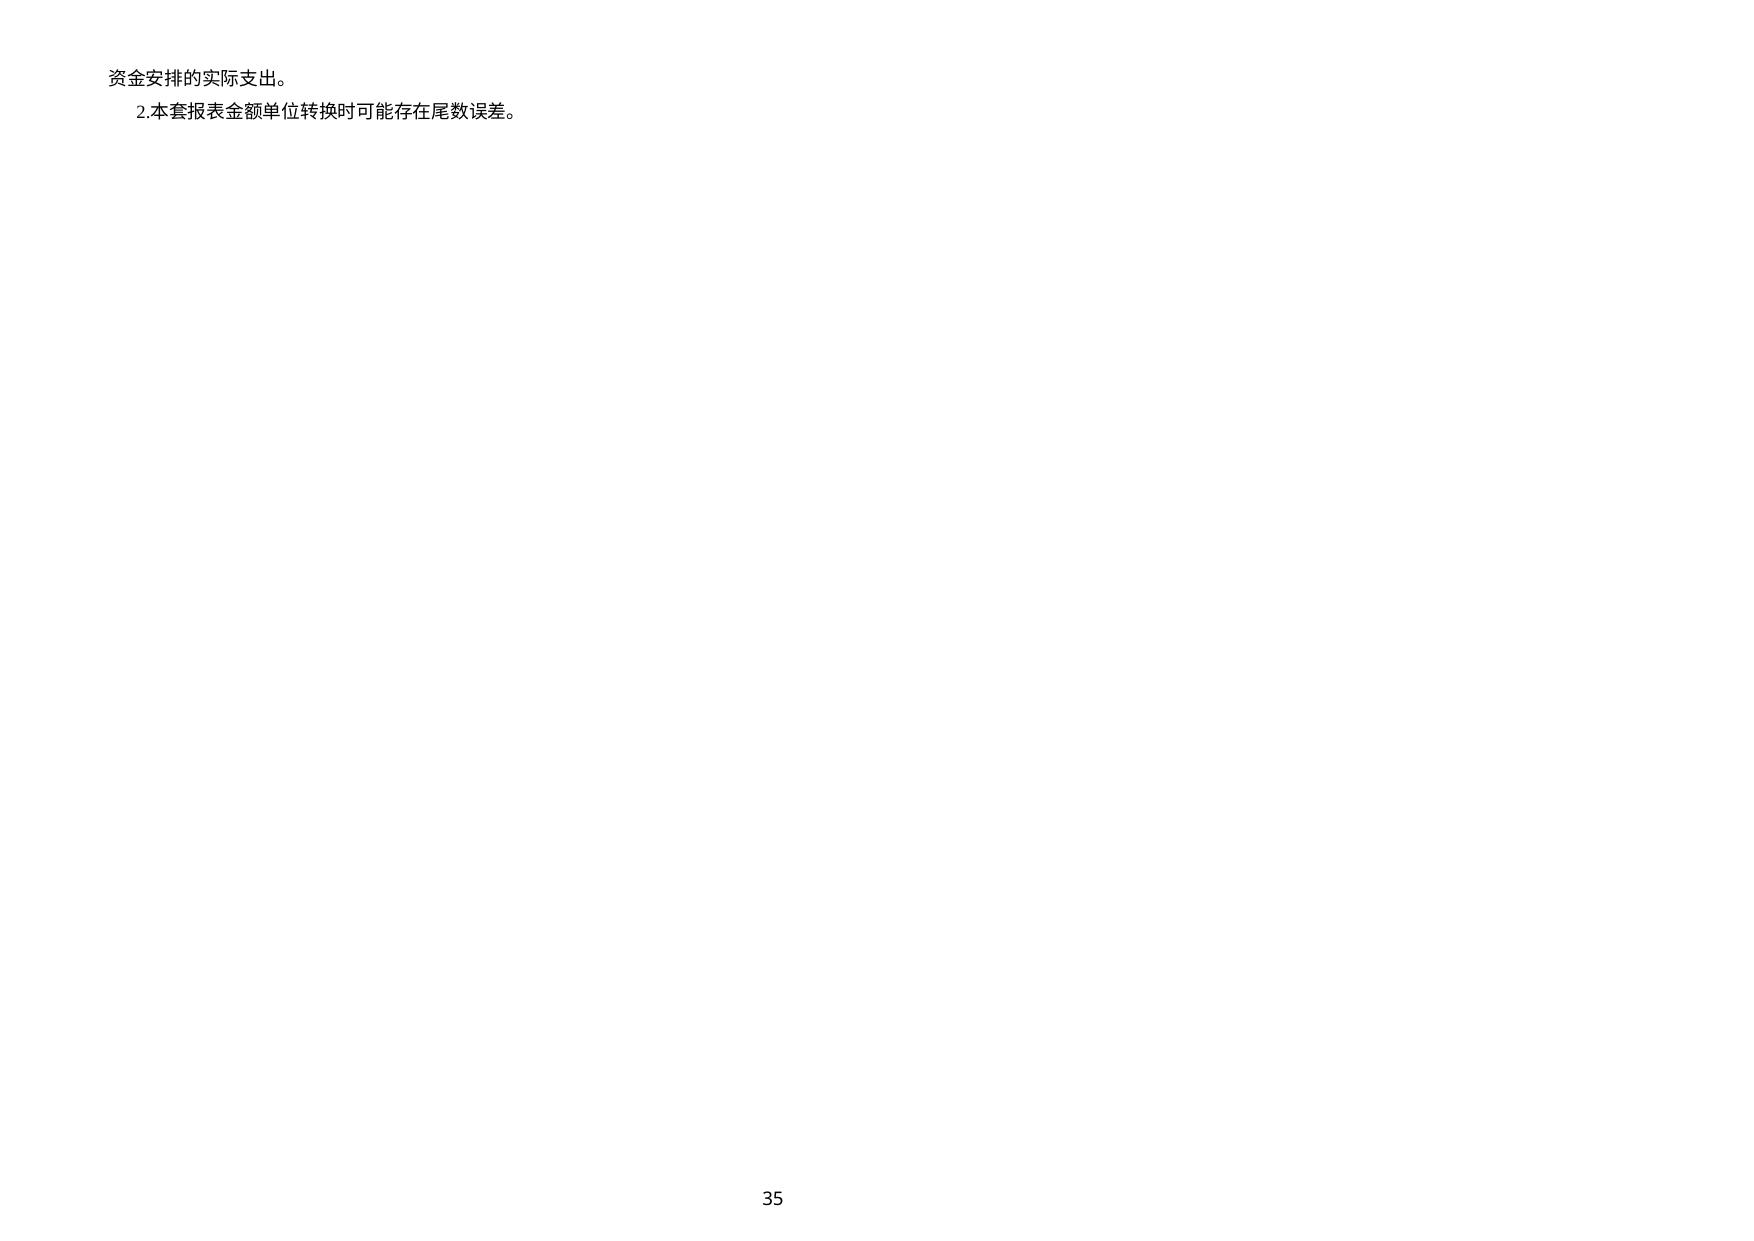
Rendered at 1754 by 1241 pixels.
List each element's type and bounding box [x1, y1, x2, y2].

text [108, 60, 1707, 229]
